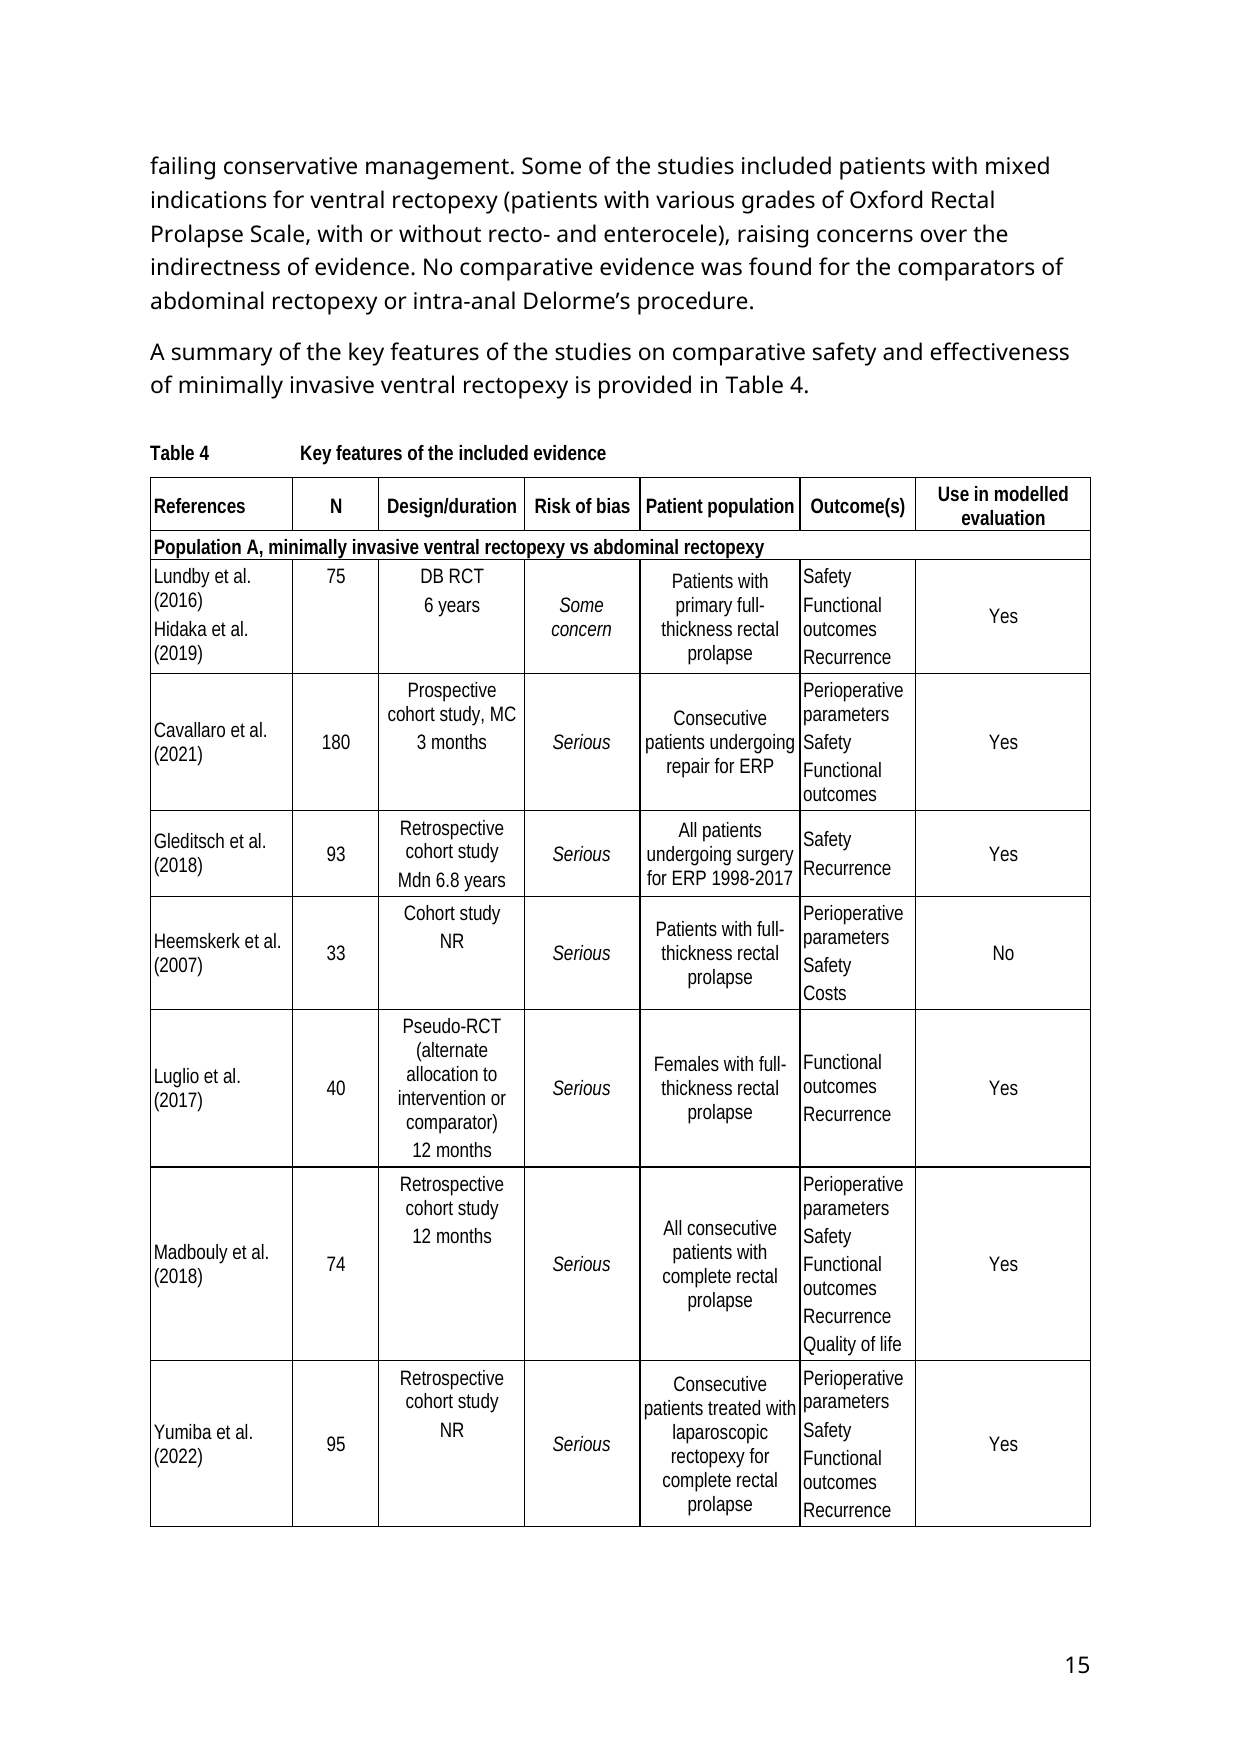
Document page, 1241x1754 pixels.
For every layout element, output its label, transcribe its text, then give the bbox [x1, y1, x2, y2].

table_cell Population A, minimally invasive ventral rectopexy vs abdominal rectopexy [151, 531, 1090, 559]
table_cell Heemskerk et al. (2007) [151, 897, 292, 1009]
table_cell Serious [525, 897, 639, 1009]
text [150, 150, 1090, 316]
table_cell 95 [293, 1361, 378, 1526]
table_cell All patients undergoing surgery for ERP 1998-2017 [641, 811, 799, 896]
table_cell 33 [293, 897, 378, 1009]
table_cell Serious [525, 674, 639, 810]
table_cell Patients with primary full-thickness rectal prolapse [641, 560, 799, 673]
table_cell DB RCT 6 years [379, 560, 524, 673]
table_cell Some concern [525, 560, 639, 673]
table_cell Retrospective cohort study 12 months [379, 1168, 524, 1360]
table_cell Luglio et al. (2017) [151, 1010, 292, 1166]
table_cell Females with full-thickness rectal prolapse [641, 1010, 799, 1166]
table_cell Yes [916, 560, 1090, 673]
table_cell 74 [293, 1168, 378, 1360]
table_cell Yumiba et al. (2022) [151, 1361, 292, 1526]
table_header N [293, 478, 378, 530]
table_header Outcome(s) [801, 478, 915, 530]
table_cell Functional outcomes Recurrence [801, 1010, 915, 1166]
table_header Design/duration [379, 478, 524, 530]
table_header Risk of bias [525, 478, 639, 530]
text A summary of the key features of the studies on comparative safety and effectiveness of minimally invasive ventral rectopexy is provided in Table 4. [150, 335, 1090, 400]
table_cell Serious [525, 811, 639, 896]
table_cell Perioperative parameters Safety Functional outcomes [801, 674, 915, 810]
table_cell 180 [293, 674, 378, 810]
table_cell Retrospective cohort study NR [379, 1361, 524, 1526]
table_cell Yes [916, 811, 1090, 896]
table_cell Yes [916, 674, 1090, 810]
table_cell Safety Recurrence [801, 811, 915, 896]
table_cell Prospective cohort study, MC 3 months [379, 674, 524, 810]
table_cell Consecutive patients undergoing repair for ERP [641, 674, 799, 810]
table_cell Patients with full-thickness rectal prolapse [641, 897, 799, 1009]
table_cell All consecutive patients with complete rectal prolapse [641, 1168, 799, 1360]
table_cell 40 [293, 1010, 378, 1166]
table_header Use in modelled evaluation [916, 478, 1090, 530]
table_cell Yes [916, 1361, 1090, 1526]
table_cell 75 [293, 560, 378, 673]
table_cell Gleditsch et al. (2018) [151, 811, 292, 896]
table_cell Yes [916, 1168, 1090, 1360]
table_cell Consecutive patients treated with laparoscopic rectopexy for complete rectal prolapse [641, 1361, 799, 1526]
table_cell No [916, 897, 1090, 1009]
table_header References [151, 478, 292, 530]
table_cell Lundby et al. (2016) Hidaka et al. (2019) [151, 560, 292, 673]
table_cell Safety Functional outcomes Recurrence [801, 560, 915, 673]
text Table 4 Key features of the included evidence [150, 440, 1090, 464]
table_cell Pseudo-RCT (alternate allocation to intervention or comparator) 12 months [379, 1010, 524, 1166]
table_cell Yes [916, 1010, 1090, 1166]
table_cell Madbouly et al. (2018) [151, 1168, 292, 1360]
table_cell Serious [525, 1168, 639, 1360]
table_cell 93 [293, 811, 378, 896]
table_header Patient population [641, 478, 799, 530]
table_cell Serious [525, 1010, 639, 1166]
table_cell Serious [525, 1361, 639, 1526]
table_cell Perioperative parameters Safety Functional outcomes Recurrence Quality of life [801, 1168, 915, 1360]
table_cell Cohort study NR [379, 897, 524, 1009]
table_cell Cavallaro et al. (2021) [151, 674, 292, 810]
table_cell Perioperative parameters Safety Costs [801, 897, 915, 1009]
table_cell Perioperative parameters Safety Functional outcomes Recurrence [801, 1361, 915, 1526]
table_cell Retrospective cohort study Mdn 6.8 years [379, 811, 524, 896]
